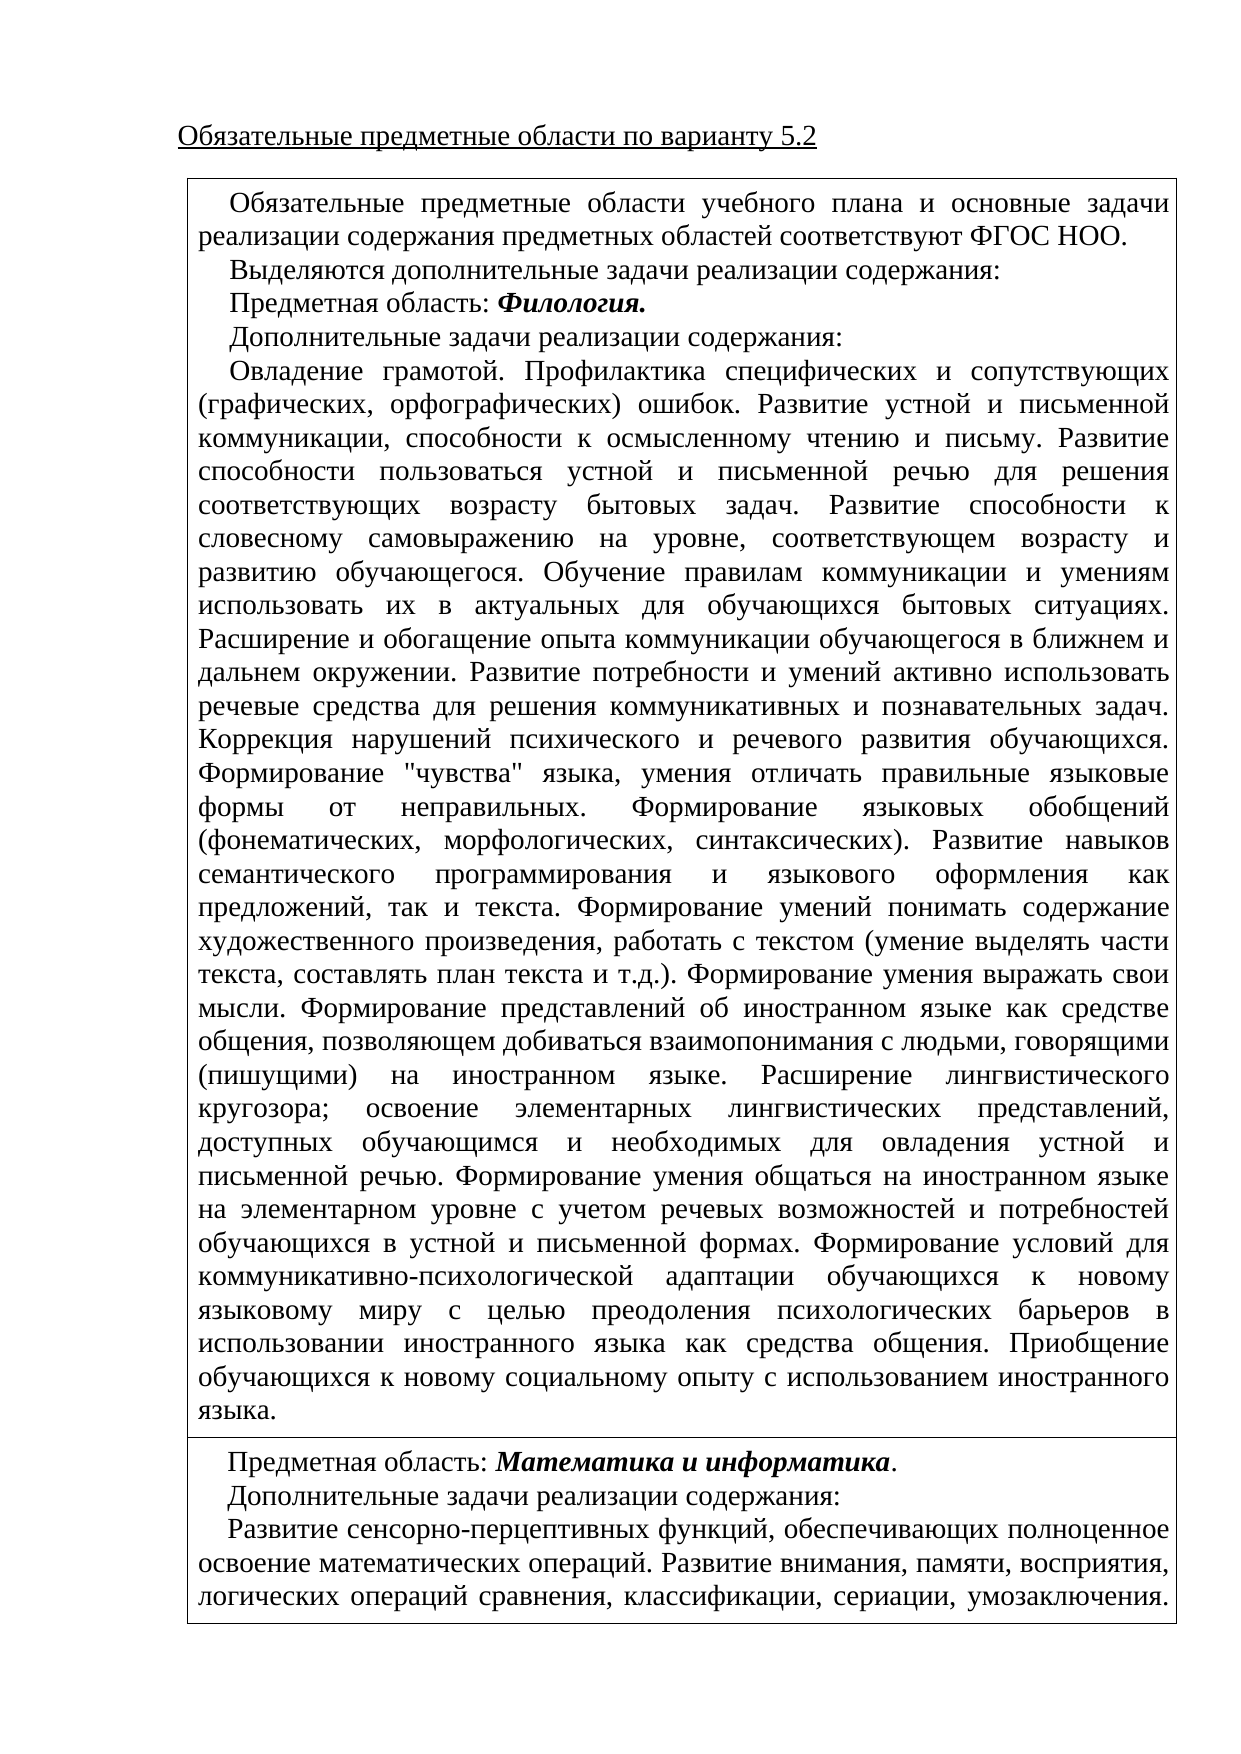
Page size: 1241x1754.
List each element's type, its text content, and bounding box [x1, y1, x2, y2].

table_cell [188, 1438, 1176, 1622]
table_header Обязательные предметные области учебного плана и основные задачи реализации содержания предметных областей соответствуют ФГОС НОО. Выделяются дополнительные задачи реализации содержания: Предметная область: Филология. Дополнительные задачи реализации содержания: Овладение грамотой. Профилактика специфических и сопутствующих (графических, орфографических) ошибок. Развитие устной и письменной коммуникации, способности к осмысленному чтению и письму. Развитие способности пользоваться устной и письменной речью для решения соответствующих возрасту бытовых задач. Развитие способности к словесному самовыражению на уровне, соответствующем возрасту и развитию обучающегося. Обучение правилам коммуникации и умениям использовать их в актуальных для обучающихся бытовых ситуациях. Расширение и обогащение опыта коммуникации обучающегося в ближнем и дальнем окружении. Развитие потребности и умений активно использовать речевые средства для решения коммуникативных и познавательных задач. Коррекция нарушений психического и речевого развития обучающихся. Формирование "чувства" языка, умения отличать правильные языковые формы от неправильных. Формирование языковых обобщений (фонематических, морфологических, синтаксических). Развитие навыков семантического программирования и языкового оформления как предложений, так и текста. Формирование умений понимать содержание художественного произведения, работать с текстом (умение выделять части текста, составлять план текста и т.д.). Формирование умения выражать свои мысли. Формирование представлений об иностранном языке как средстве общения, позволяющем добиваться взаимопонимания с людьми, говорящими (пишущими) на иностранном языке. Расширение лингвистического кругозора; освоение элементарных лингвистических представлений, доступных обучающимся и необходимых для овладения устной и письменной речью. Формирование умения общаться на иностранном языке на элементарном уровне с учетом речевых возможностей и потребностей обучающихся в устной и письменной формах. Формирование условий для коммуникативно-психологической адаптации обучающихся к новому языковому миру с целью преодоления психологических барьеров в использовании иностранного языка как средства общения. Приобщение обучающихся к новому социальному опыту с использованием иностранного языка. [188, 179, 1176, 1437]
text Обязательные предметные области по варианту 5.2 [177, 118, 1152, 152]
